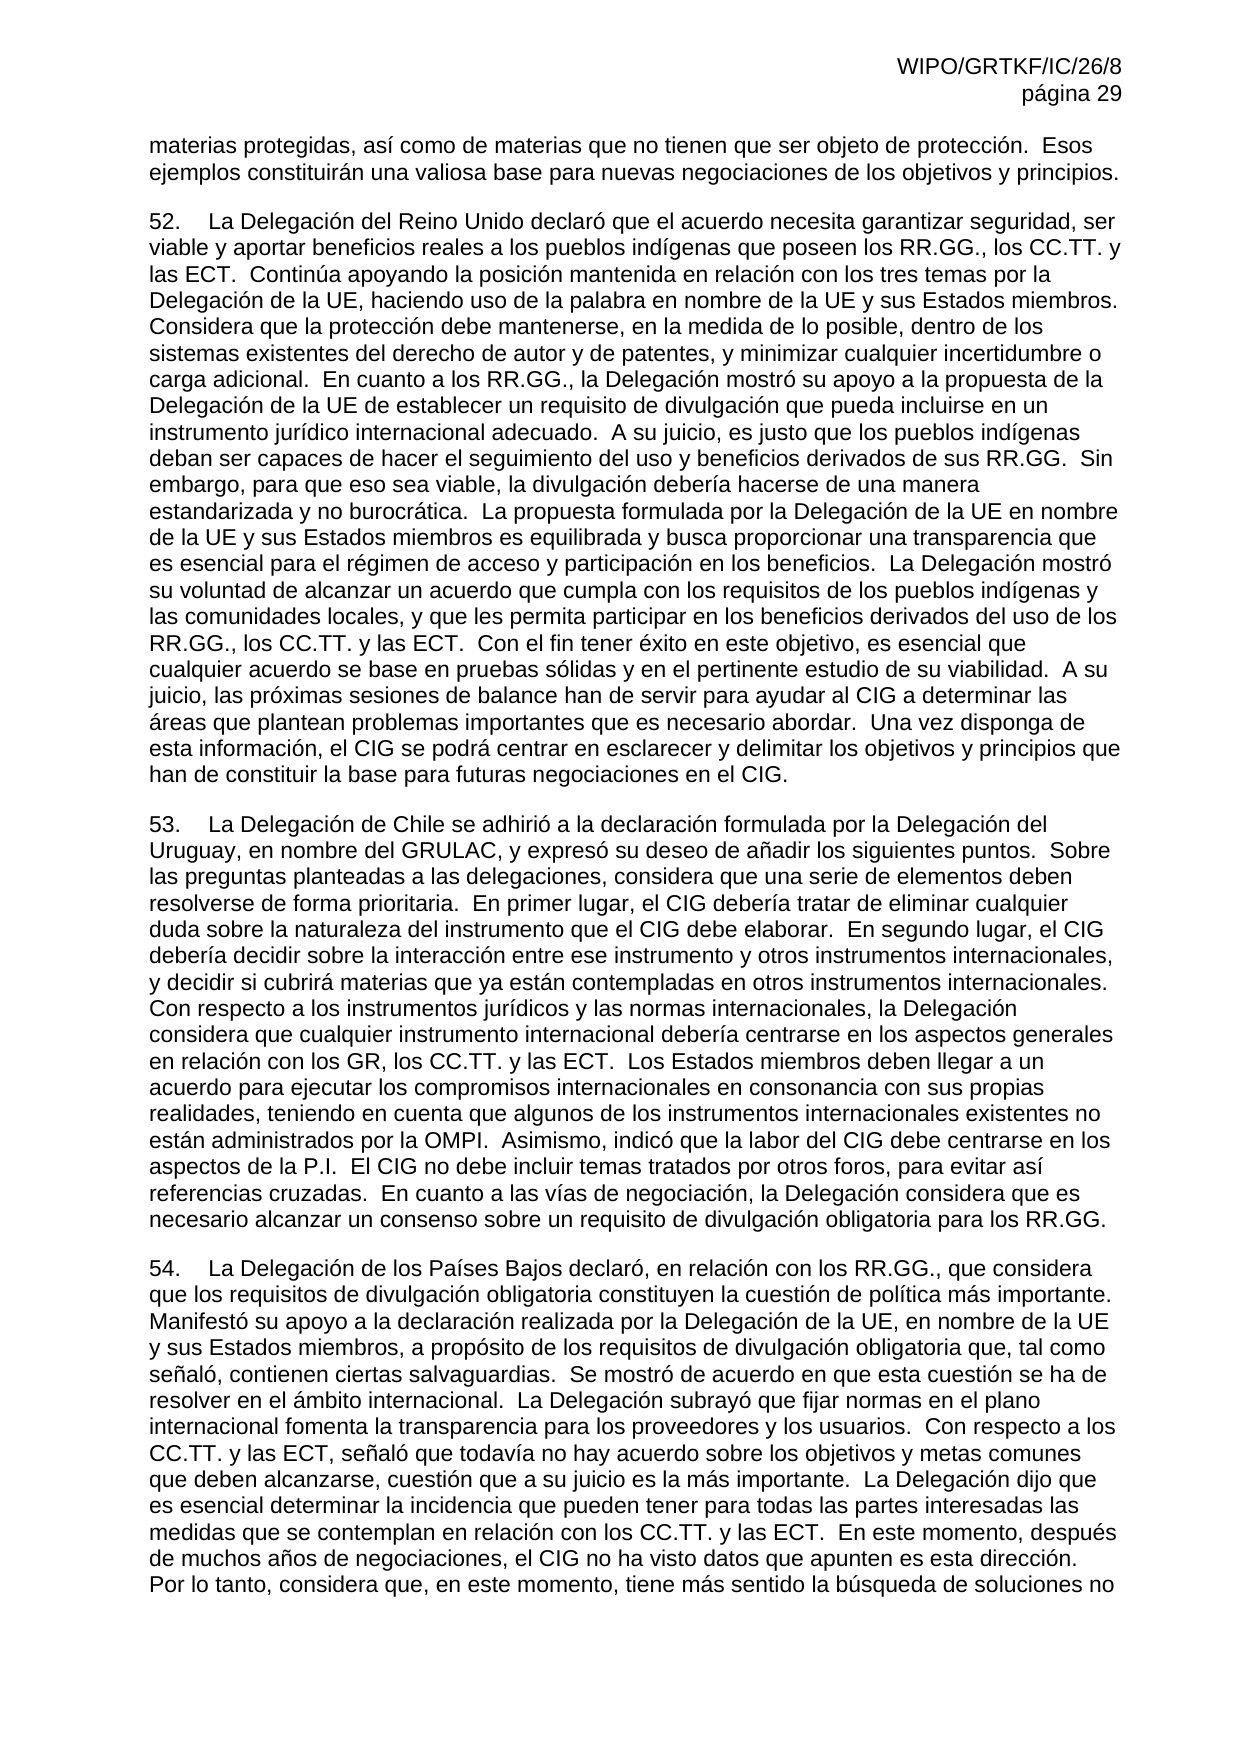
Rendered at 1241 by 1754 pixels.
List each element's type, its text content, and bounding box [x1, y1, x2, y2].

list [149, 1255, 1122, 1598]
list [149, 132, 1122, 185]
list La Delegación del Reino Unido declaró que el acuerdo necesita garantizar seguridad, ser viable y aportar beneficios reales a los pueblos indígenas que poseen los RR.GG., los CC.TT. y las ECT. Continúa apoyando la posición mantenida en relación con los tres temas por la Delegación de la UE, haciendo uso de la palabra en nombre de la UE y sus Estados miembros. Considera que la protección debe mantenerse, en la medida de lo posible, dentro de los sistemas existentes del derecho de autor y de patentes, y minimizar cualquier incertidumbre o carga adicional. En cuanto a los RR.GG., la Delegación mostró su apoyo a la propuesta de la Delegación de la UE de establecer un requisito de divulgación que pueda incluirse en un instrumento jurídico internacional adecuado. A su juicio, es justo que los pueblos indígenas deban ser capaces de hacer el seguimiento del uso y beneficios derivados de sus RR.GG. Sin embargo, para que eso sea viable, la divulgación debería hacerse de una manera estandarizada y no burocrática. La propuesta formulada por la Delegación de la UE en nombre de la UE y sus Estados miembros es equilibrada y busca proporcionar una transparencia que es esencial para el régimen de acceso y participación en los beneficios. La Delegación mostró su voluntad de alcanzar un acuerdo que cumpla con los requisitos de los pueblos indígenas y las comunidades locales, y que les permita participar en los beneficios derivados del uso de los RR.GG., los CC.TT. y las ECT. Con el fin tener éxito en este objetivo, es esencial que cualquier acuerdo se base en pruebas sólidas y en el pertinente estudio de su viabilidad. A su juicio, las próximas sesiones de balance han de servir para ayudar al CIG a determinar las áreas que plantean problemas importantes que es necesario abordar. Una vez disponga de esta información, el CIG se podrá centrar en esclarecer y delimitar los objetivos y principios que han de constituir la base para futuras negociaciones en el CIG. [149, 208, 1122, 788]
list La Delegación de Chile se adhirió a la declaración formulada por la Delegación del Uruguay, en nombre del GRULAC, y expresó su deseo de añadir los siguientes puntos. Sobre las preguntas planteadas a las delegaciones, considera que una serie de elementos deben resolverse de forma prioritaria. En primer lugar, el CIG debería tratar de eliminar cualquier duda sobre la naturaleza del instrumento que el CIG debe elaborar. En segundo lugar, el CIG debería decidir sobre la interacción entre ese instrumento y otros instrumentos internacionales, y decidir si cubrirá materias que ya están contempladas en otros instrumentos internacionales. Con respecto a los instrumentos jurídicos y las normas internacionales, la Delegación considera que cualquier instrumento internacional debería centrarse en los aspectos generales en relación con los GR, los CC.TT. y las ECT. Los Estados miembros deben llegar a un acuerdo para ejecutar los compromisos internacionales en consonancia con sus propias realidades, teniendo en cuenta que algunos de los instrumentos internacionales existentes no están administrados por la OMPI. Asimismo, indicó que la labor del CIG debe centrarse en los aspectos de la P.I. El CIG no debe incluir temas tratados por otros foros, para evitar así referencias cruzadas. En cuanto a las vías de negociación, la Delegación considera que es necesario alcanzar un consenso sobre un requisito de divulgación obligatoria para los RR.GG. [149, 811, 1122, 1232]
